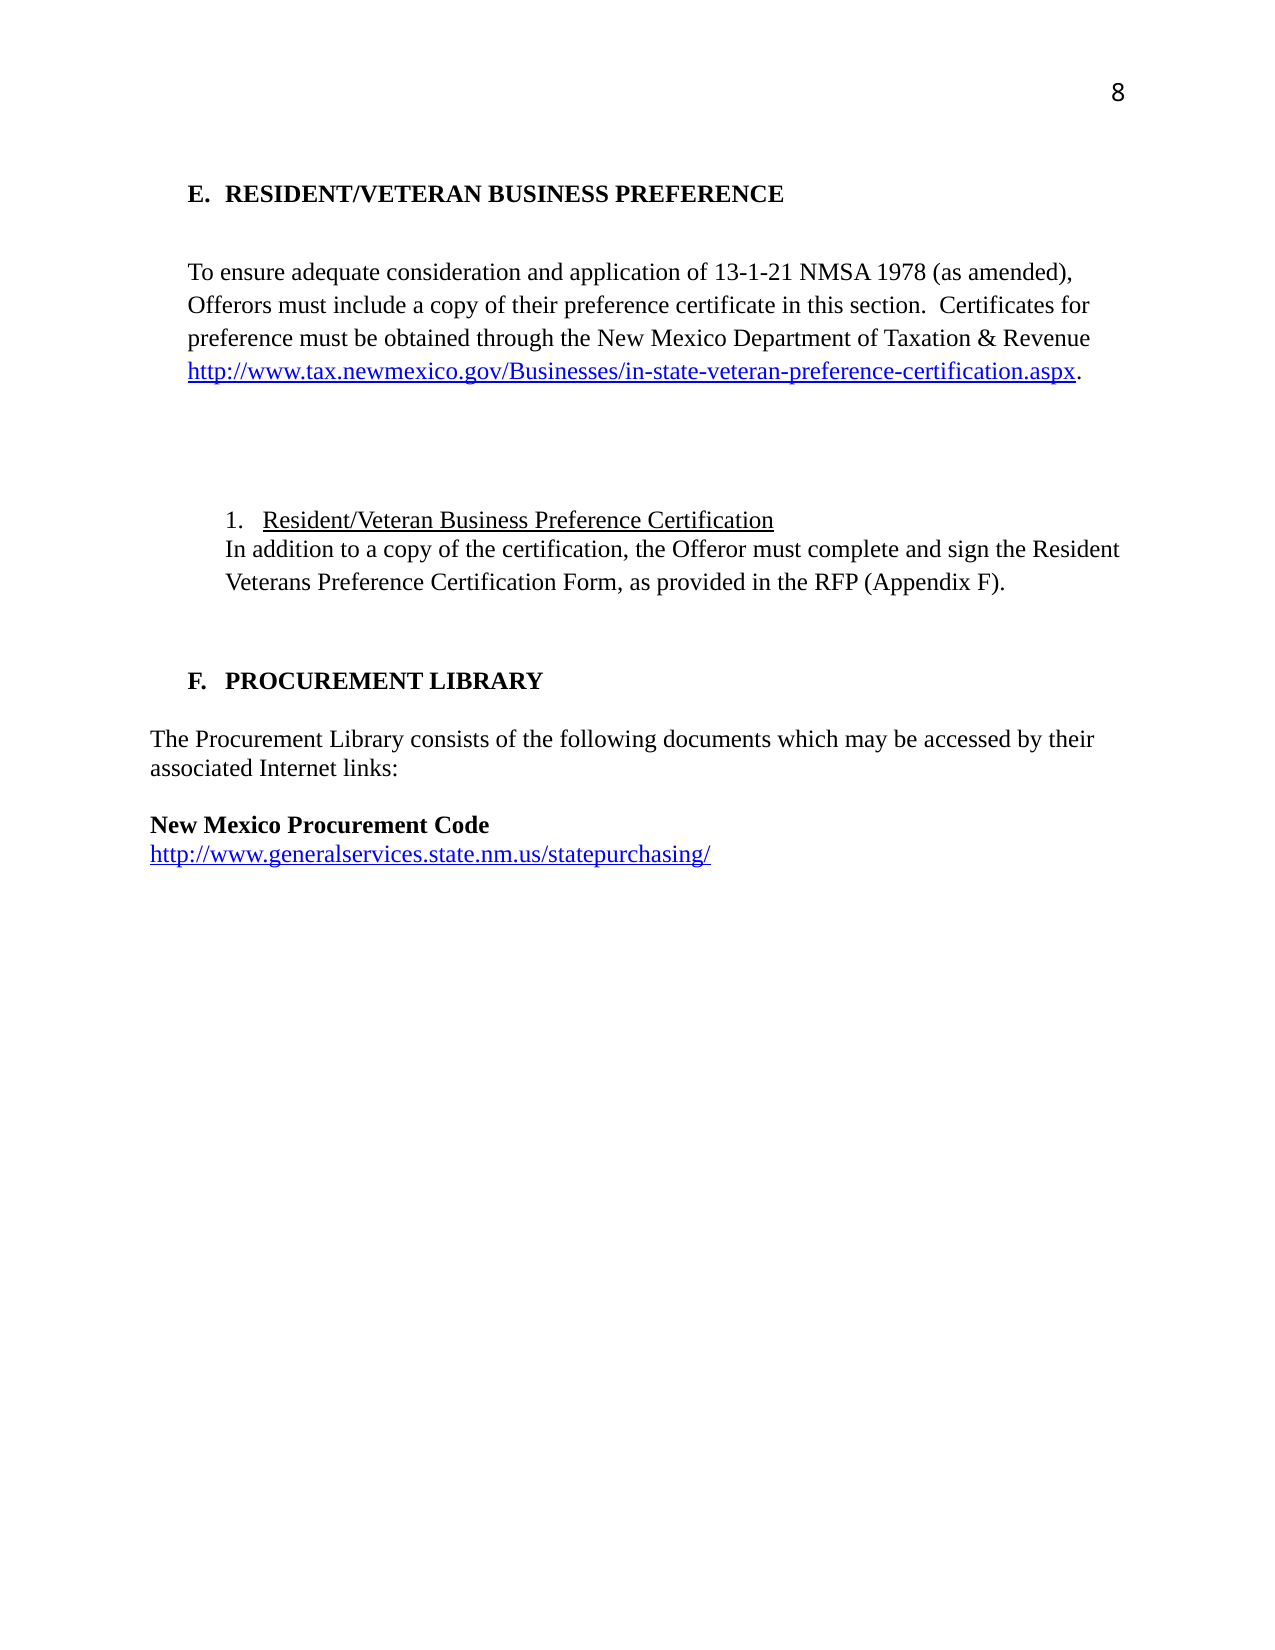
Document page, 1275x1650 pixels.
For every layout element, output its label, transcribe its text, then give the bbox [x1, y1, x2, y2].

text New Mexico Procurement Code [150, 810, 1125, 839]
text In addition to a copy of the certification, the Offeror must complete and sign the Resident Veterans Preference Certification Form, as provided in the RFP (Appendix F). [225, 534, 1125, 596]
text The Procurement Library consists of the following documents which may be accessed by their associated Internet links: [150, 724, 1125, 781]
text http://www.generalservices.state.nm.us/statepurchasing/ [150, 839, 1125, 868]
text To ensure adequate consideration and application of 13-1-21 NMSA 1978 (as amended), Offerors must include a copy of their preference certificate in this section. Certificates for preference must be obtained through the New Mexico Department of Taxation & Revenue http://www.tax.newmexico.gov/Businesses/in-state-veteran-preference-certification.aspx. [187, 257, 1125, 385]
subtitle RESIDENT/VETERAN BUSINESS PREFERENCE [187, 179, 1125, 207]
subtitle PROCUREMENT LIBRARY [187, 666, 1125, 695]
list Resident/Veteran Business Preference Certification [225, 505, 1125, 534]
